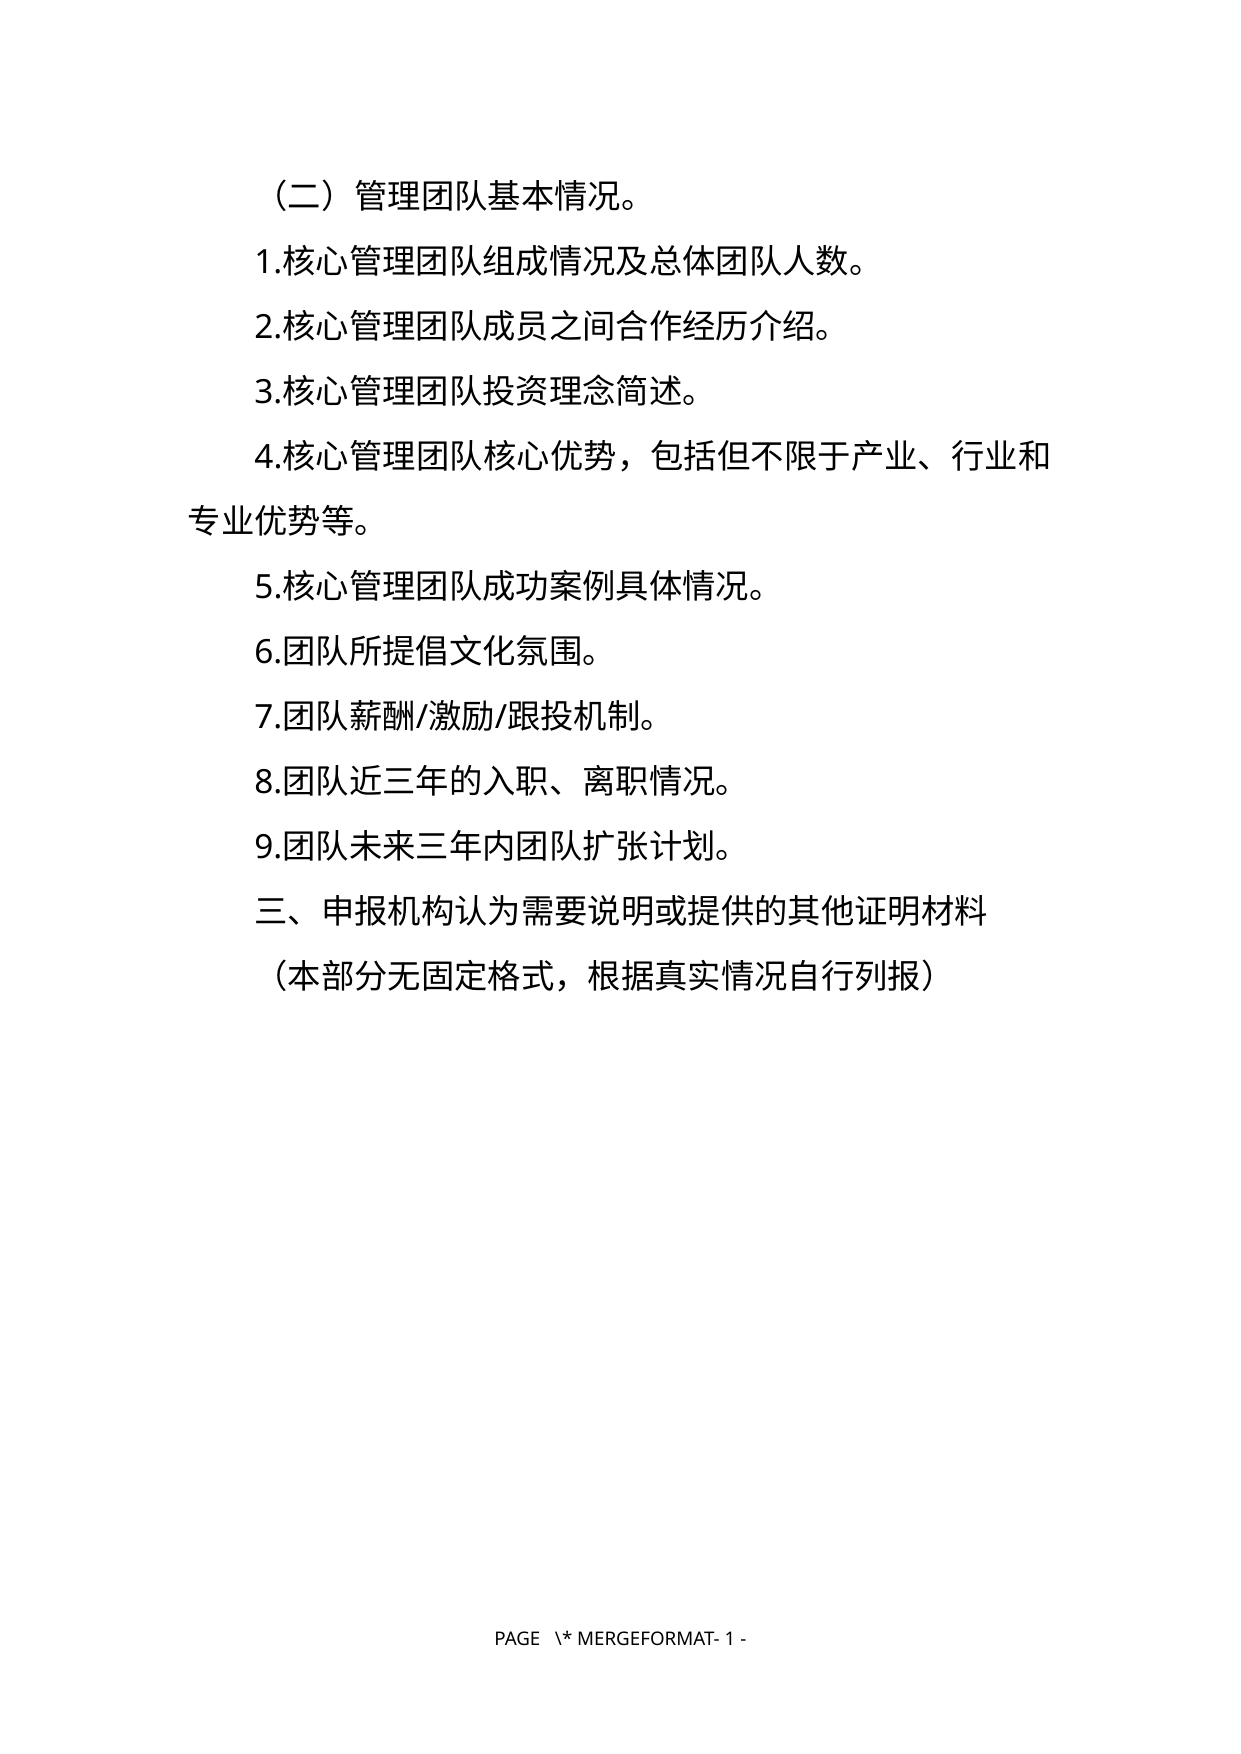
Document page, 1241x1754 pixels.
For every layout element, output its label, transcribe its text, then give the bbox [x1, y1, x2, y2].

text 9.团队未来三年内团队扩张计划。 [187, 812, 1053, 877]
text 6.团队所提倡文化氛围。 [187, 617, 1053, 682]
text 5.核心管理团队成功案例具体情况。 [187, 552, 1053, 617]
text 1.核心管理团队组成情况及总体团队人数。 [187, 227, 1053, 292]
text 8.团队近三年的入职、离职情况。 [187, 747, 1053, 812]
text 7.团队薪酬/激励/跟投机制。 [187, 682, 1053, 747]
text （二）管理团队基本情况。 [187, 162, 1053, 227]
text 4.核心管理团队核心优势，包括但不限于产业、行业和专业优势等。 [187, 422, 1053, 552]
text 3.核心管理团队投资理念简述。 [187, 357, 1053, 422]
text （本部分无固定格式，根据真实情况自行列报） [187, 942, 1053, 1007]
text 2.核心管理团队成员之间合作经历介绍。 [187, 292, 1053, 357]
text 三、申报机构认为需要说明或提供的其他证明材料 [187, 877, 1053, 942]
